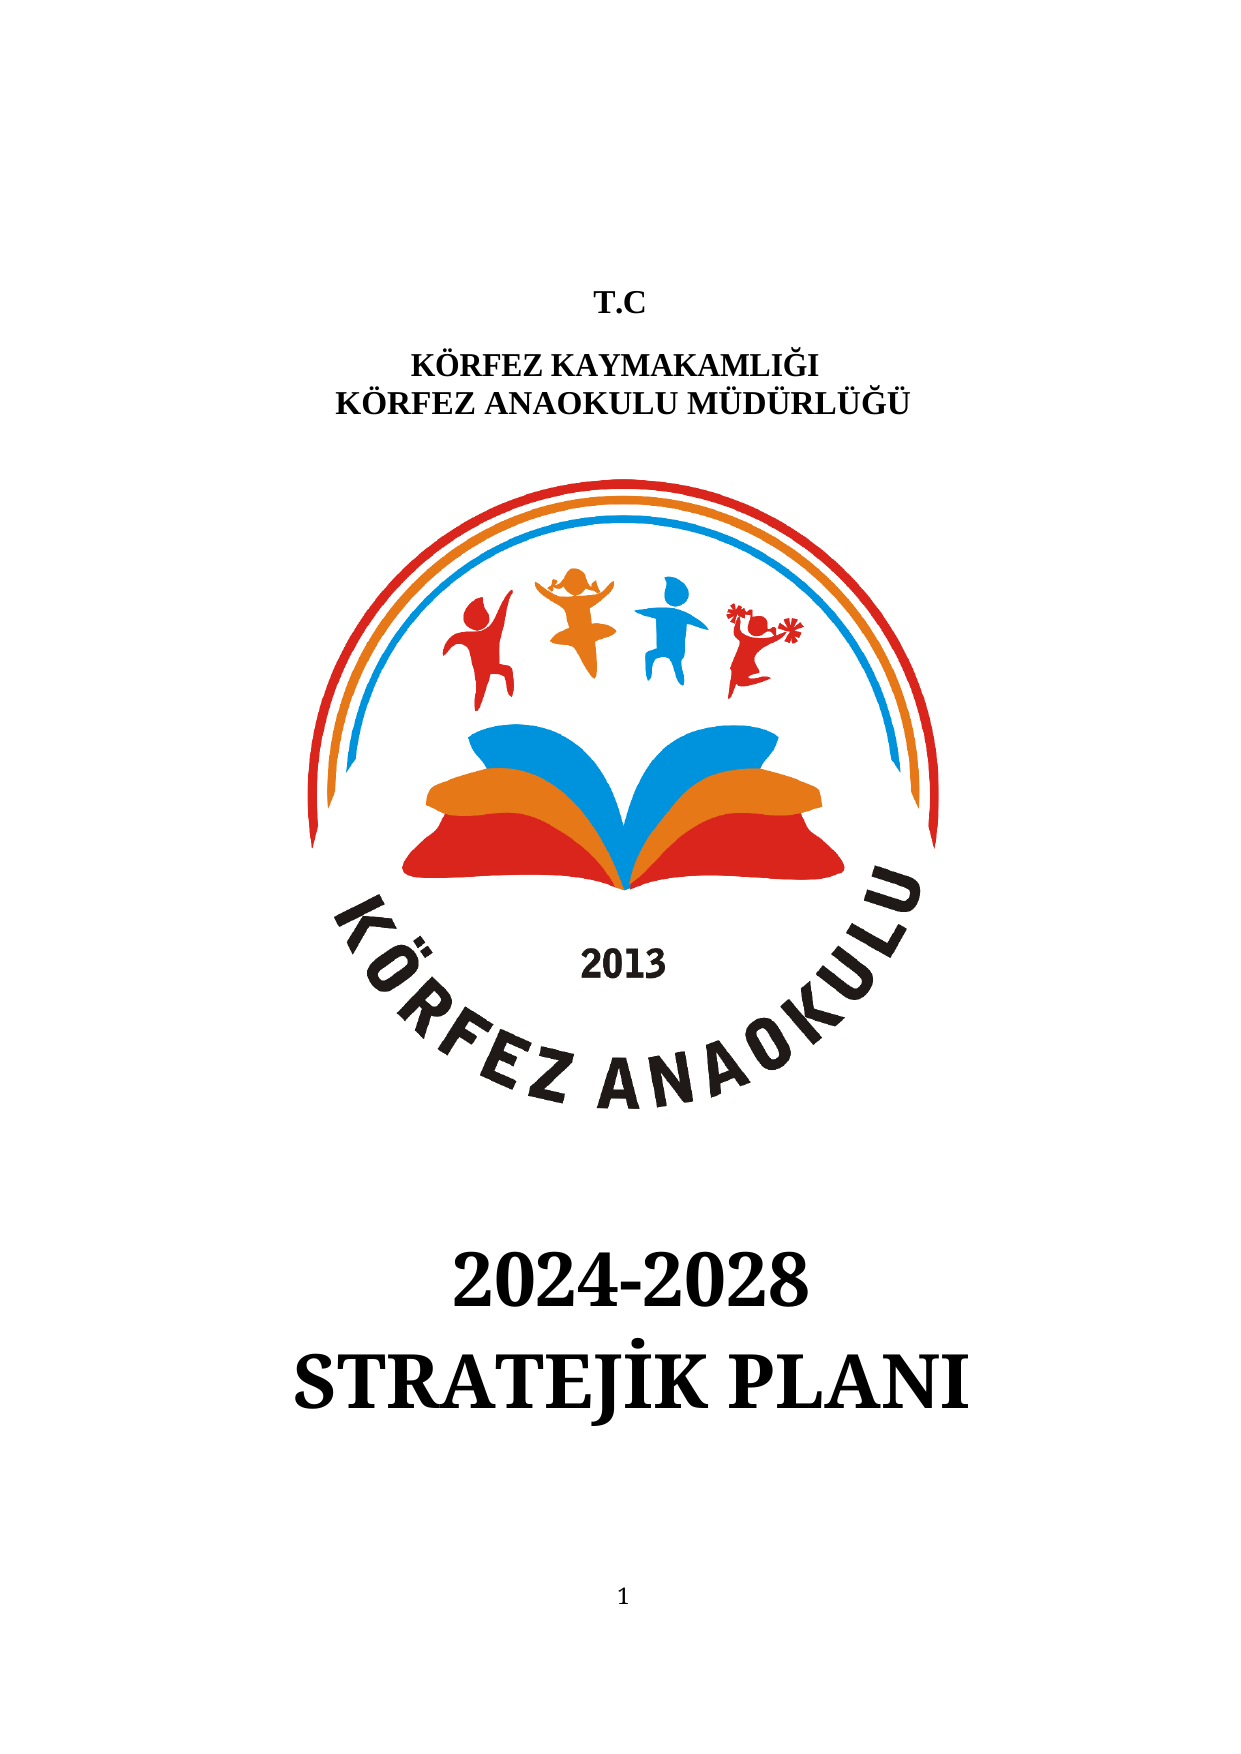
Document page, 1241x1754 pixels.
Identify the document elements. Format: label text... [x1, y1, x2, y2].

text STRATEJİK PLANI [92, 1328, 1171, 1430]
picture [307, 479, 939, 1109]
text KÖRFEZ ANAOKULU MÜDÜRLÜĞÜ [48, 383, 1198, 422]
text KÖRFEZ KAYMAKAMLIĞI [48, 345, 1182, 383]
text 2024-2028 [92, 1226, 1171, 1328]
text T.C [58, 282, 1182, 321]
